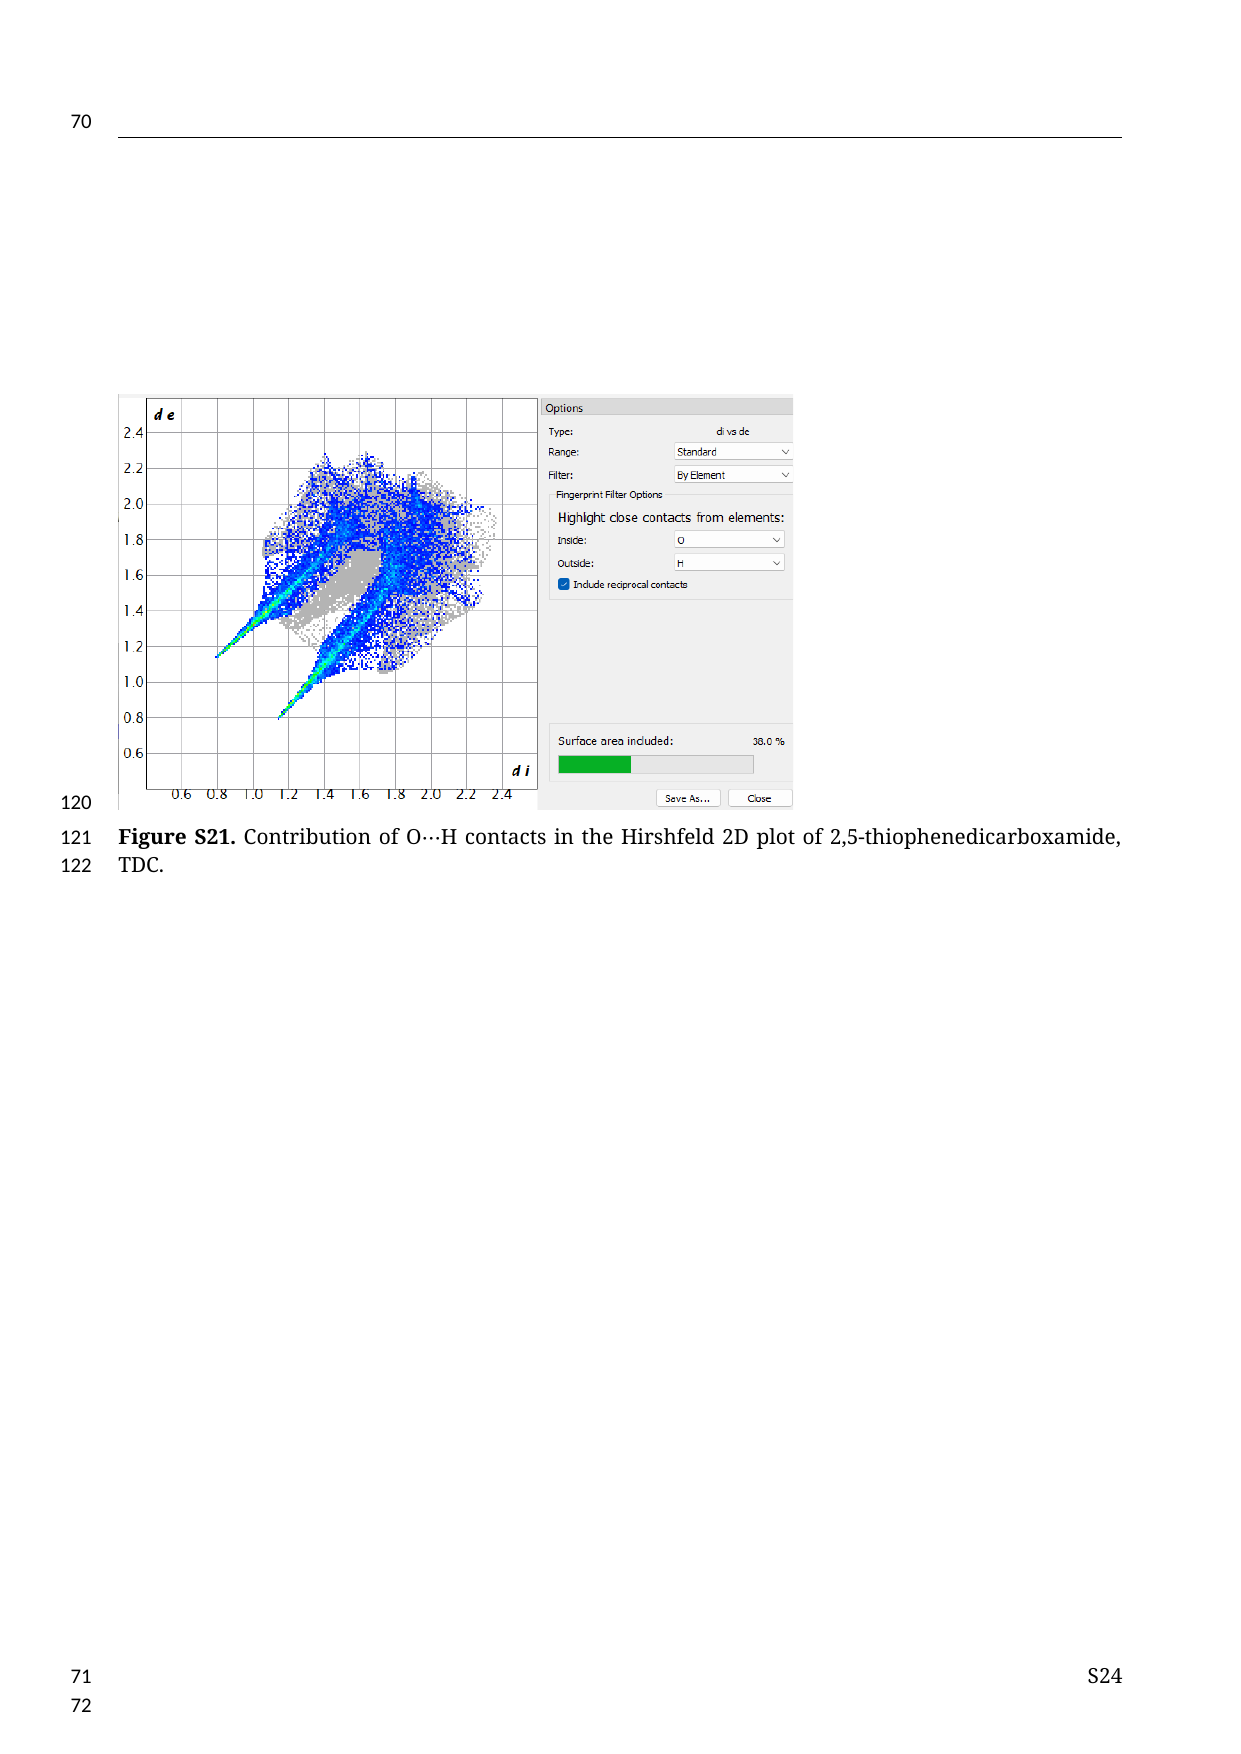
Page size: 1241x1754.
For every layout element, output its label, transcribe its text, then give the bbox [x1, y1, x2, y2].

text Figure S21. Contribution of O⋯H contacts in the Hirshfeld 2D plot of 2,5-thiophenedicarboxamide, TDC. [118, 822, 1122, 879]
picture [118, 394, 794, 810]
